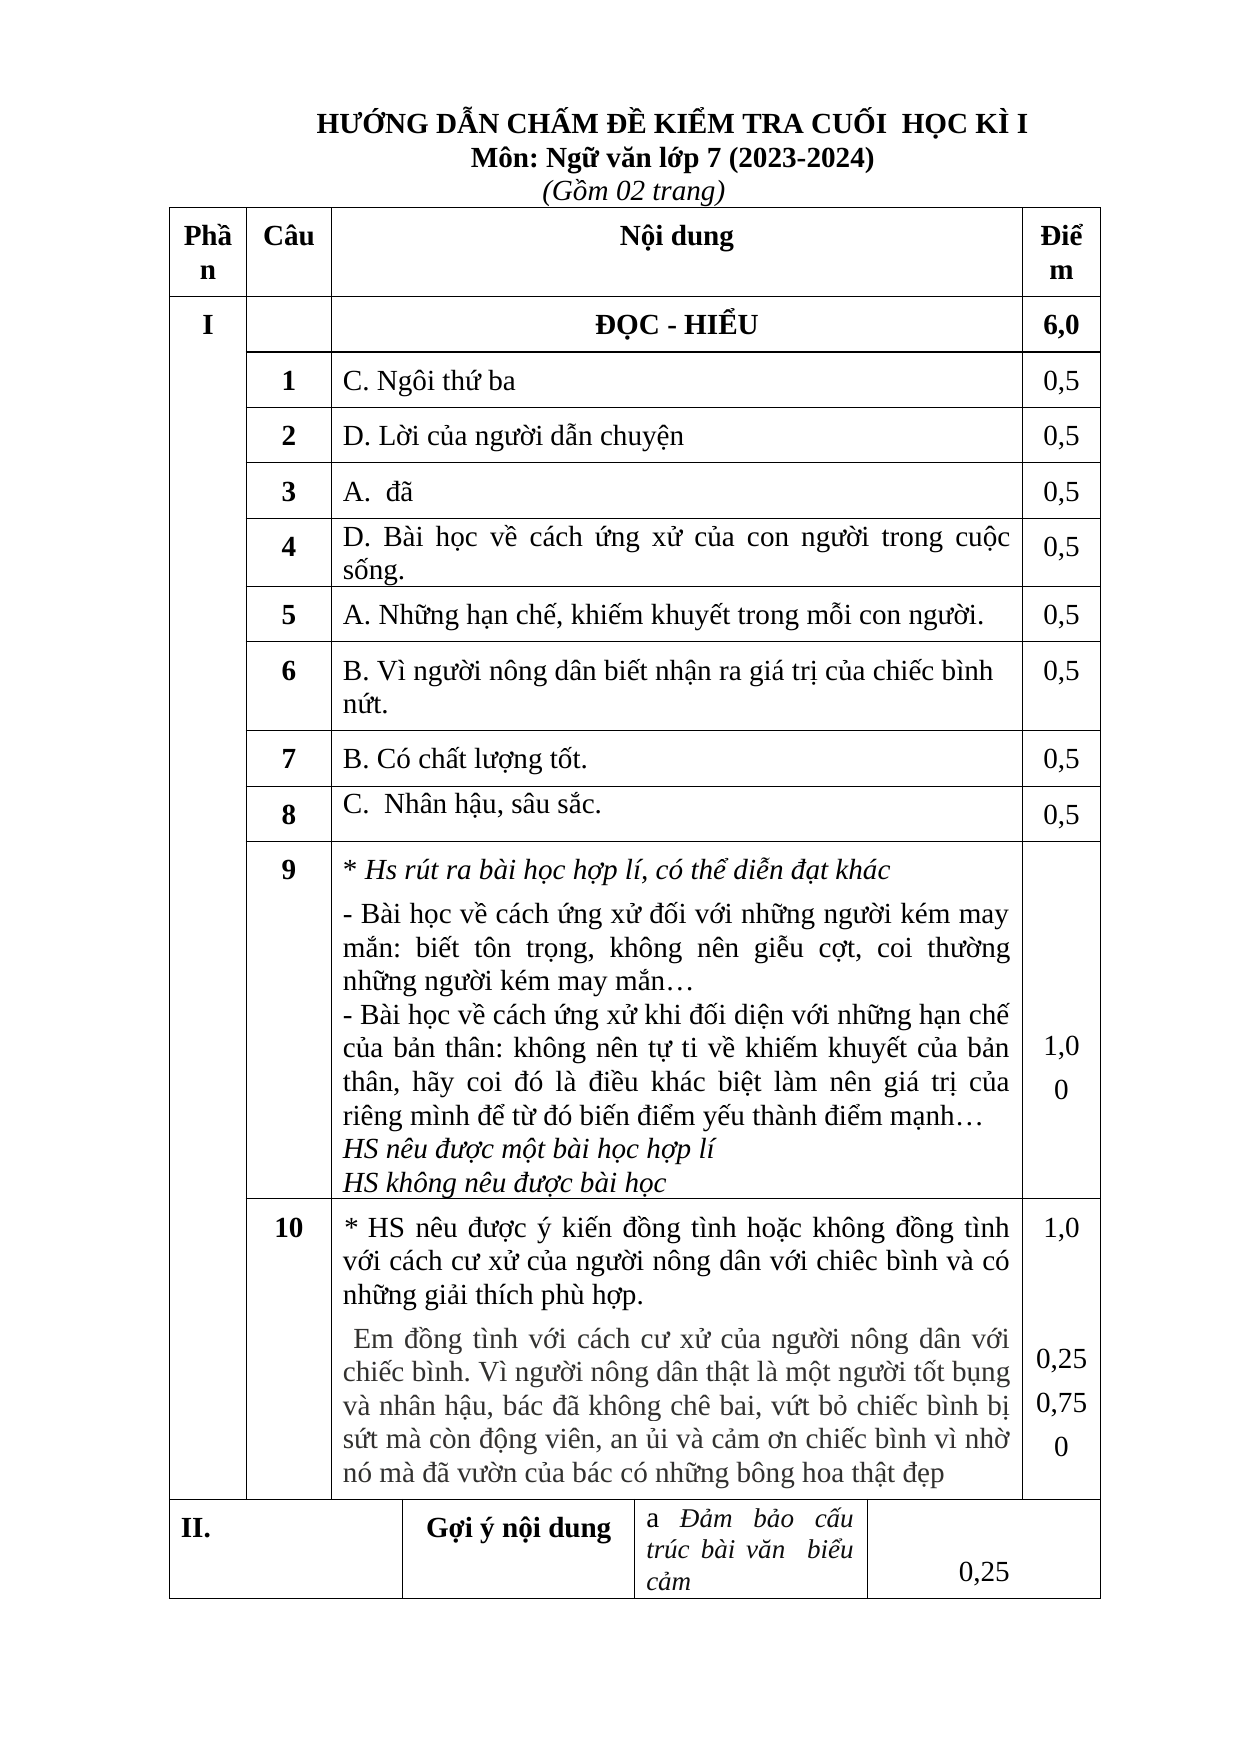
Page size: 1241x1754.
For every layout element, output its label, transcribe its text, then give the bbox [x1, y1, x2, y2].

table_cell 10 [247, 1199, 331, 1499]
table_cell 0,5 [1023, 731, 1100, 786]
table_cell D. Lời của người dẫn chuyện [332, 408, 1022, 462]
table_cell 1 [247, 353, 331, 407]
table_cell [635, 1500, 867, 1598]
table_cell 3 [247, 463, 331, 518]
text HƯỚNG DẪN CHẤM ĐỀ KIỂM TRA CUỐI HỌC KÌ I [148, 106, 1122, 140]
table_cell 0,25 [868, 1500, 1100, 1598]
table_cell 0,5 [1023, 587, 1100, 641]
table_cell 2 [247, 408, 331, 462]
table_cell 0,5 [1023, 353, 1100, 407]
table_cell [247, 297, 331, 351]
table_cell C. Ngôi thứ ba [332, 353, 1022, 407]
table_cell 6 [247, 642, 331, 730]
table_cell ĐỌC - HIỂU [332, 297, 1022, 351]
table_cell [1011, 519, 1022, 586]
table_cell Gợi ý nội dung [403, 1500, 634, 1598]
table_cell * Hs rút ra bài học hợp lí, có thể diễn đạt khác - Bài học về cách ứng xử đối với những người kém may mắn: biết tôn trọng, không nên giễu cợt, coi thường những người kém may mắn… - Bài học về cách ứng xử khi đối diện với những hạn chế của bản thân: không nên tự ti về khiếm khuyết của bản thân, hãy coi đó là điều khác biệt làm nên giá trị của riêng mình để từ đó biến điểm yếu thành điểm mạnh… HS nêu được một bài học hợp lí HS không nêu được bài học [332, 842, 1022, 1198]
text (Gồm 02 trang) [148, 173, 1122, 207]
table_cell 0,5 [1023, 787, 1100, 841]
table_cell 9 [247, 842, 331, 1198]
table_cell A. Những hạn chế, khiếm khuyết trong mỗi con người. [332, 587, 1022, 641]
table_cell I [170, 297, 246, 1499]
table_cell 0,5 [1023, 408, 1100, 462]
text Môn: Ngữ văn lớp 7 (2023-2024) [148, 140, 1122, 173]
table_cell 0,5 [1023, 463, 1100, 518]
table_header Điểm [1023, 208, 1100, 296]
table_cell 0,5 [1023, 519, 1100, 586]
table_cell 8 [247, 787, 331, 841]
table_cell 4 [247, 519, 331, 586]
table_cell 0,5 [1023, 642, 1100, 730]
table_cell C. Nhân hậu, sâu sắc. [332, 787, 1022, 841]
table_cell 1,0 0,25 0,75 0 [1023, 1199, 1100, 1499]
table_cell A. đã [332, 463, 1022, 518]
table_cell 5 [247, 587, 331, 641]
table_cell 6,0 [1023, 297, 1100, 351]
table_header Phần [170, 208, 246, 296]
table_cell * HS nêu được ý kiến đồng tình hoặc không đồng tình với cách cư xử của người nông dân với chiêc bình và có những giải thích phù hợp. Em đồng tình với cách cư xử của người nông dân với chiếc bình. Vì người nông dân thật là một người tốt bụng và nhân hậu, bác đã không chê bai, vứt bỏ chiếc bình bị sứt mà còn động viên, an ủi và cảm ơn chiếc bình vì nhờ nó mà đã vườn của bác có những bông hoa thật đẹp [332, 1199, 1022, 1499]
table_cell 1,0 0 [1023, 842, 1100, 1198]
table_cell II. [170, 1500, 402, 1598]
table_cell B. Có chất lượng tốt. [332, 731, 1022, 786]
table_header Câu [247, 208, 331, 296]
table_cell B. Vì người nông dân biết nhận ra giá trị của chiếc bình nứt. [332, 642, 1022, 730]
table_cell 7 [247, 731, 331, 786]
table_header Nội dung [332, 208, 1022, 296]
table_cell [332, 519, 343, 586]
